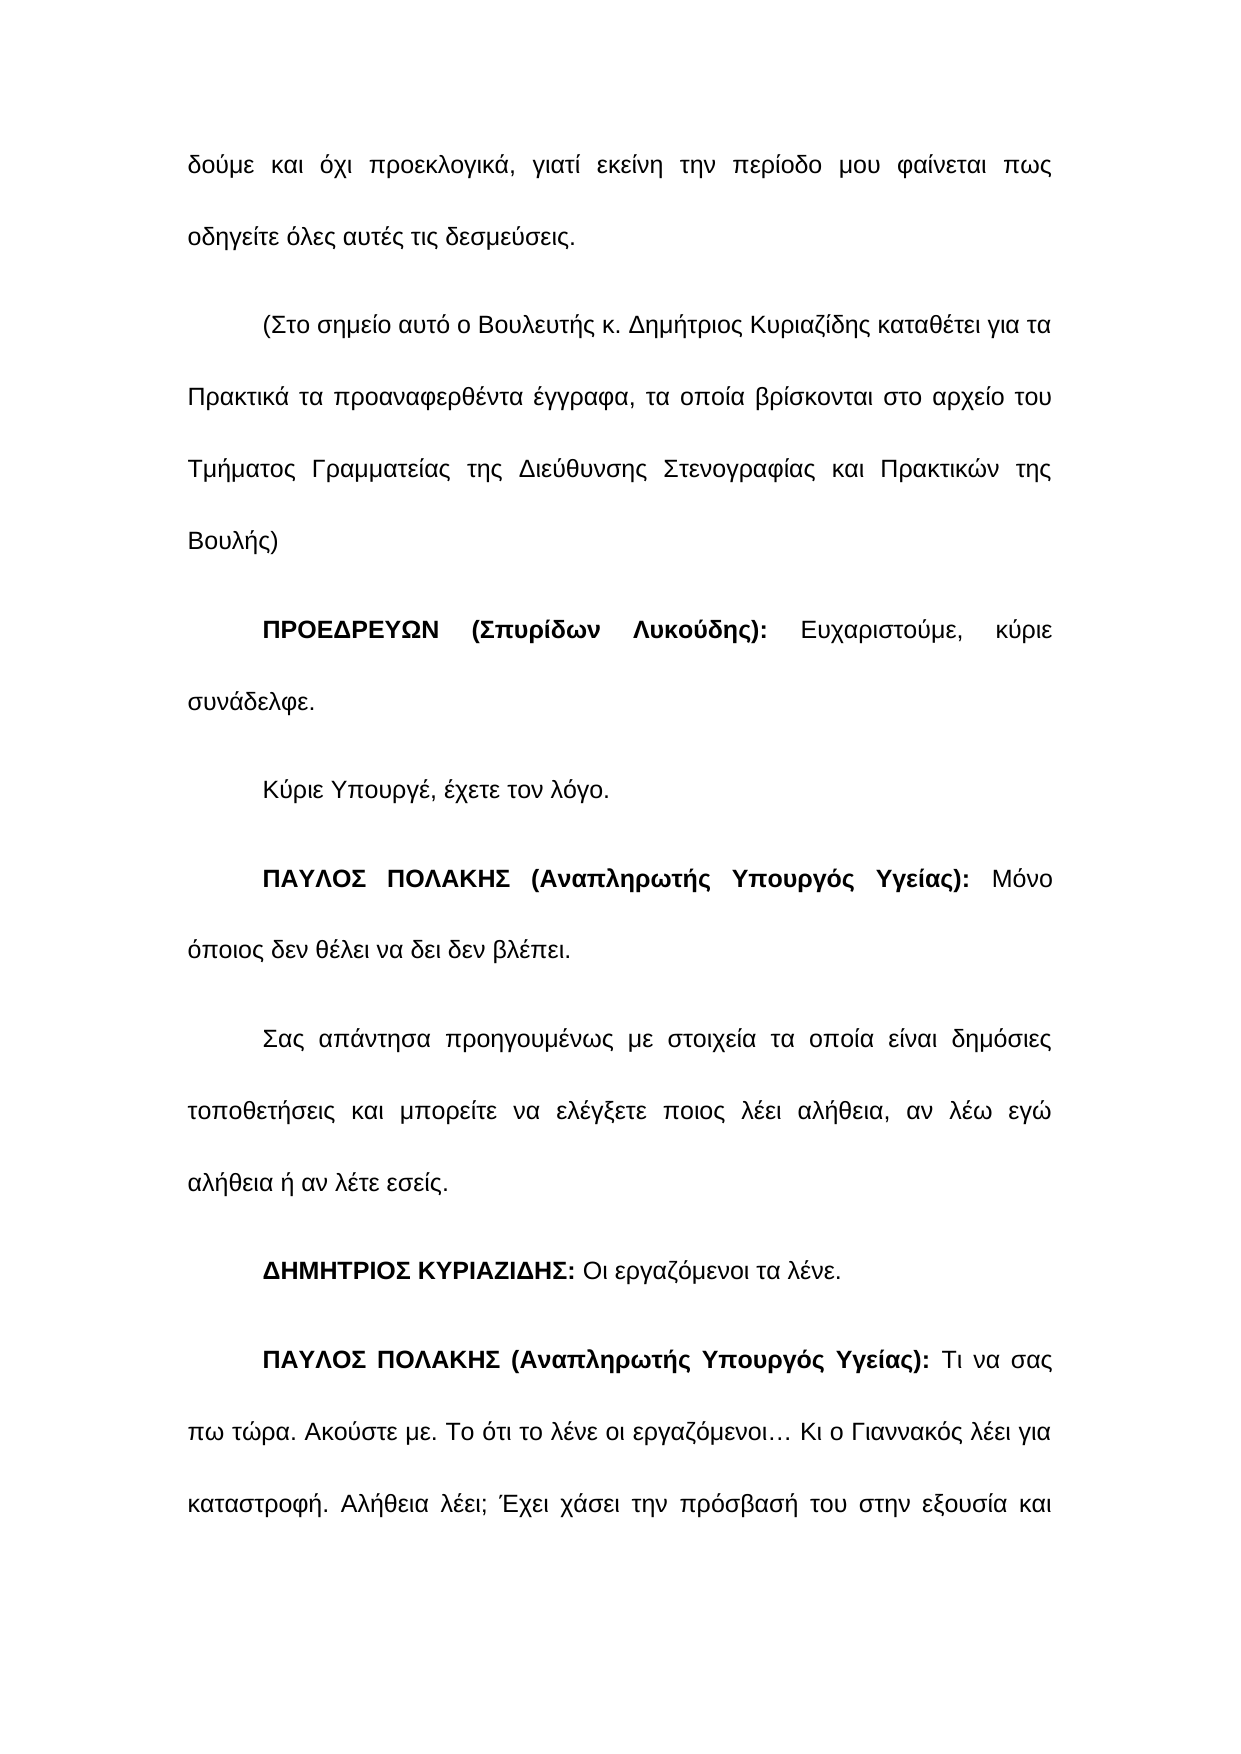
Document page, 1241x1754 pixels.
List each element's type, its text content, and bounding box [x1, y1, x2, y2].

text ΠΡΟΕΔΡΕΥΩΝ (Σπυρίδων Λυκούδης): Ευχαριστούμε, κύριε συνάδελφε. [187, 614, 1053, 715]
text Σας απάντησα προηγουμένως με στοιχεία τα οποία είναι δημόσιες τοποθετήσεις και μπορείτε να ελέγξετε ποιος λέει αλήθεια, αν λέω εγώ αλήθεια ή αν λέτε εσείς. [187, 1024, 1053, 1196]
text Κύριε Υπουργέ, έχετε τον λόγο. [187, 775, 1053, 804]
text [187, 150, 1053, 251]
text ΠΑΥΛΟΣ ΠΟΛΑΚΗΣ (Αναπληρωτής Υπουργός Υγείας): Μόνο όποιος δεν θέλει να δει δεν βλέπει. [187, 863, 1053, 964]
text (Στο σημείο αυτό ο Βουλευτής κ. Δημήτριος Κυριαζίδης καταθέτει για τα Πρακτικά τα προαναφερθέντα έγγραφα, τα οποία βρίσκονται στο αρχείο του Τμήματος Γραμματείας της Διεύθυνσης Στενογραφίας και Πρακτικών της Βουλής) [187, 310, 1053, 555]
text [187, 1345, 1053, 1517]
text ΔΗΜΗΤΡΙΟΣ ΚΥΡΙΑΖΙΔΗΣ: Οι εργαζόμενοι τα λένε. [187, 1256, 1053, 1285]
